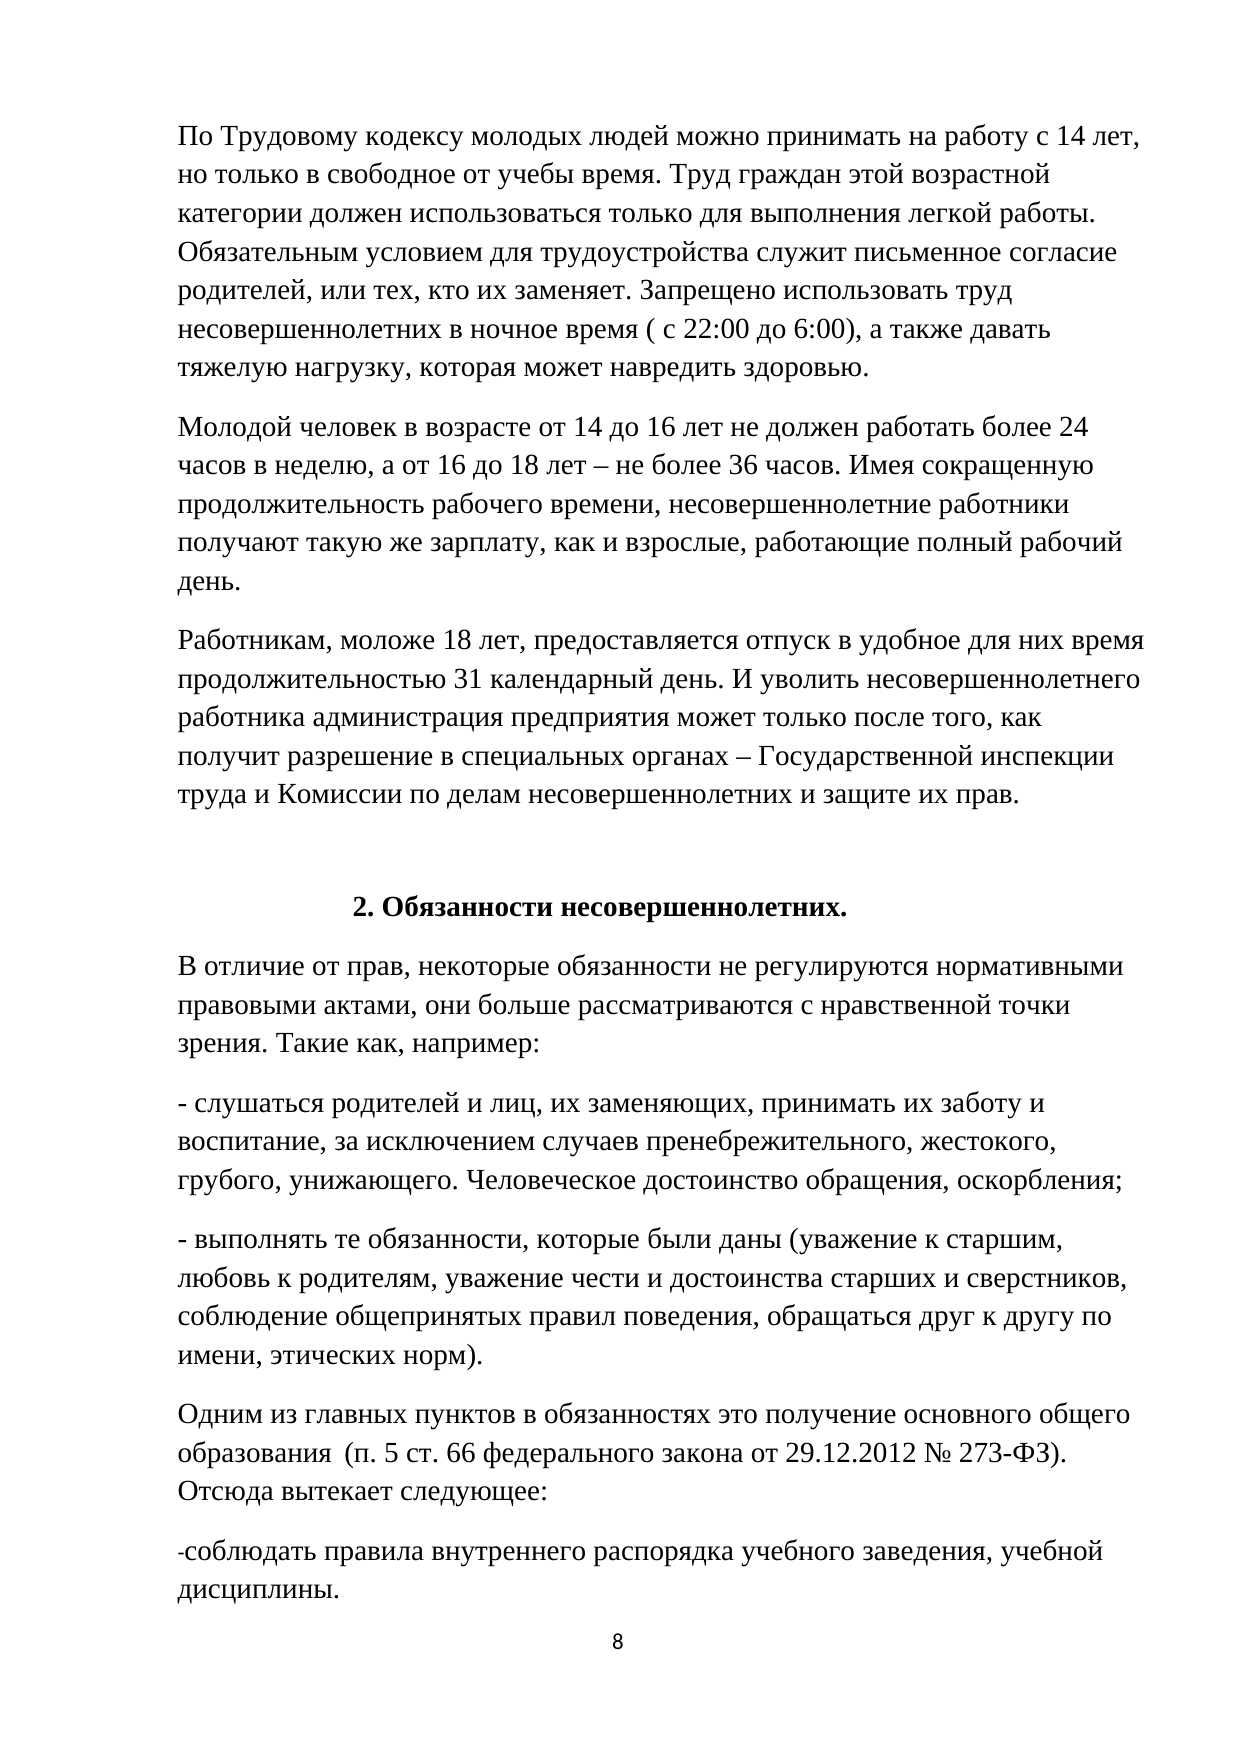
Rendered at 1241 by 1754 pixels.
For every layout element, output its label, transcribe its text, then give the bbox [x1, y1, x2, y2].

text 2. Обязанности несовершеннолетних. [177, 889, 1152, 922]
text -соблюдать правила внутреннего распорядка учебного заведения, учебной дисциплины. [177, 1533, 1152, 1605]
text В отличие от прав, некоторые обязанности не регулируются нормативными правовыми актами, они больше рассматриваются с нравственной точки зрения. Такие как, например: [177, 948, 1152, 1059]
text Работникам, моложе 18 лет, предоставляется отпуск в удобное для них время продолжительностью 31 календарный день. И уволить несовершеннолетнего работника администрация предприятия может только после того, как получит разрешение в специальных органах – Государственной инспекции труда и Комиссии по делам несовершеннолетних и защите их прав. [177, 622, 1152, 810]
text Одним из главных пунктов в обязанностях это получение основного общего образования (п. 5 ст. 66 федерального закона от 29.12.2012 № 273-ФЗ). Отсюда вытекает следующее: [177, 1396, 1152, 1507]
text - слушаться родителей и лиц, их заменяющих, принимать их заботу и воспитание, за исключением случаев пренебрежительного, жестокого, грубого, унижающего. Человеческое достоинство обращения, оскорбления; [177, 1085, 1152, 1195]
text - выполнять те обязанности, которые были даны (уважение к старшим, любовь к родителям, уважение чести и достоинства старших и сверстников, соблюдение общепринятых правил поведения, обращаться друг к другу по имени, этических норм). [177, 1221, 1152, 1370]
text Молодой человек в возрасте от 14 до 16 лет не должен работать более 24 часов в неделю, а от 16 до 18 лет – не более 36 часов. Имея сокращенную продолжительность рабочего времени, несовершеннолетние работники получают такую же зарплату, как и взрослые, работающие полный рабочий день. [177, 409, 1152, 596]
text По Трудовому кодексу молодых людей можно принимать на работу с 14 лет, но только в свободное от учебы время. Труд граждан этой возрастной категории должен использоваться только для выполнения легкой работы. Обязательным условием для трудоустройства служит письменное согласие родителей, или тех, кто их заменяет. Запрещено использовать труд несовершеннолетних в ночное время ( с 22:00 до 6:00), а также давать тяжелую нагрузку, которая может навредить здоровью. [177, 118, 1152, 383]
